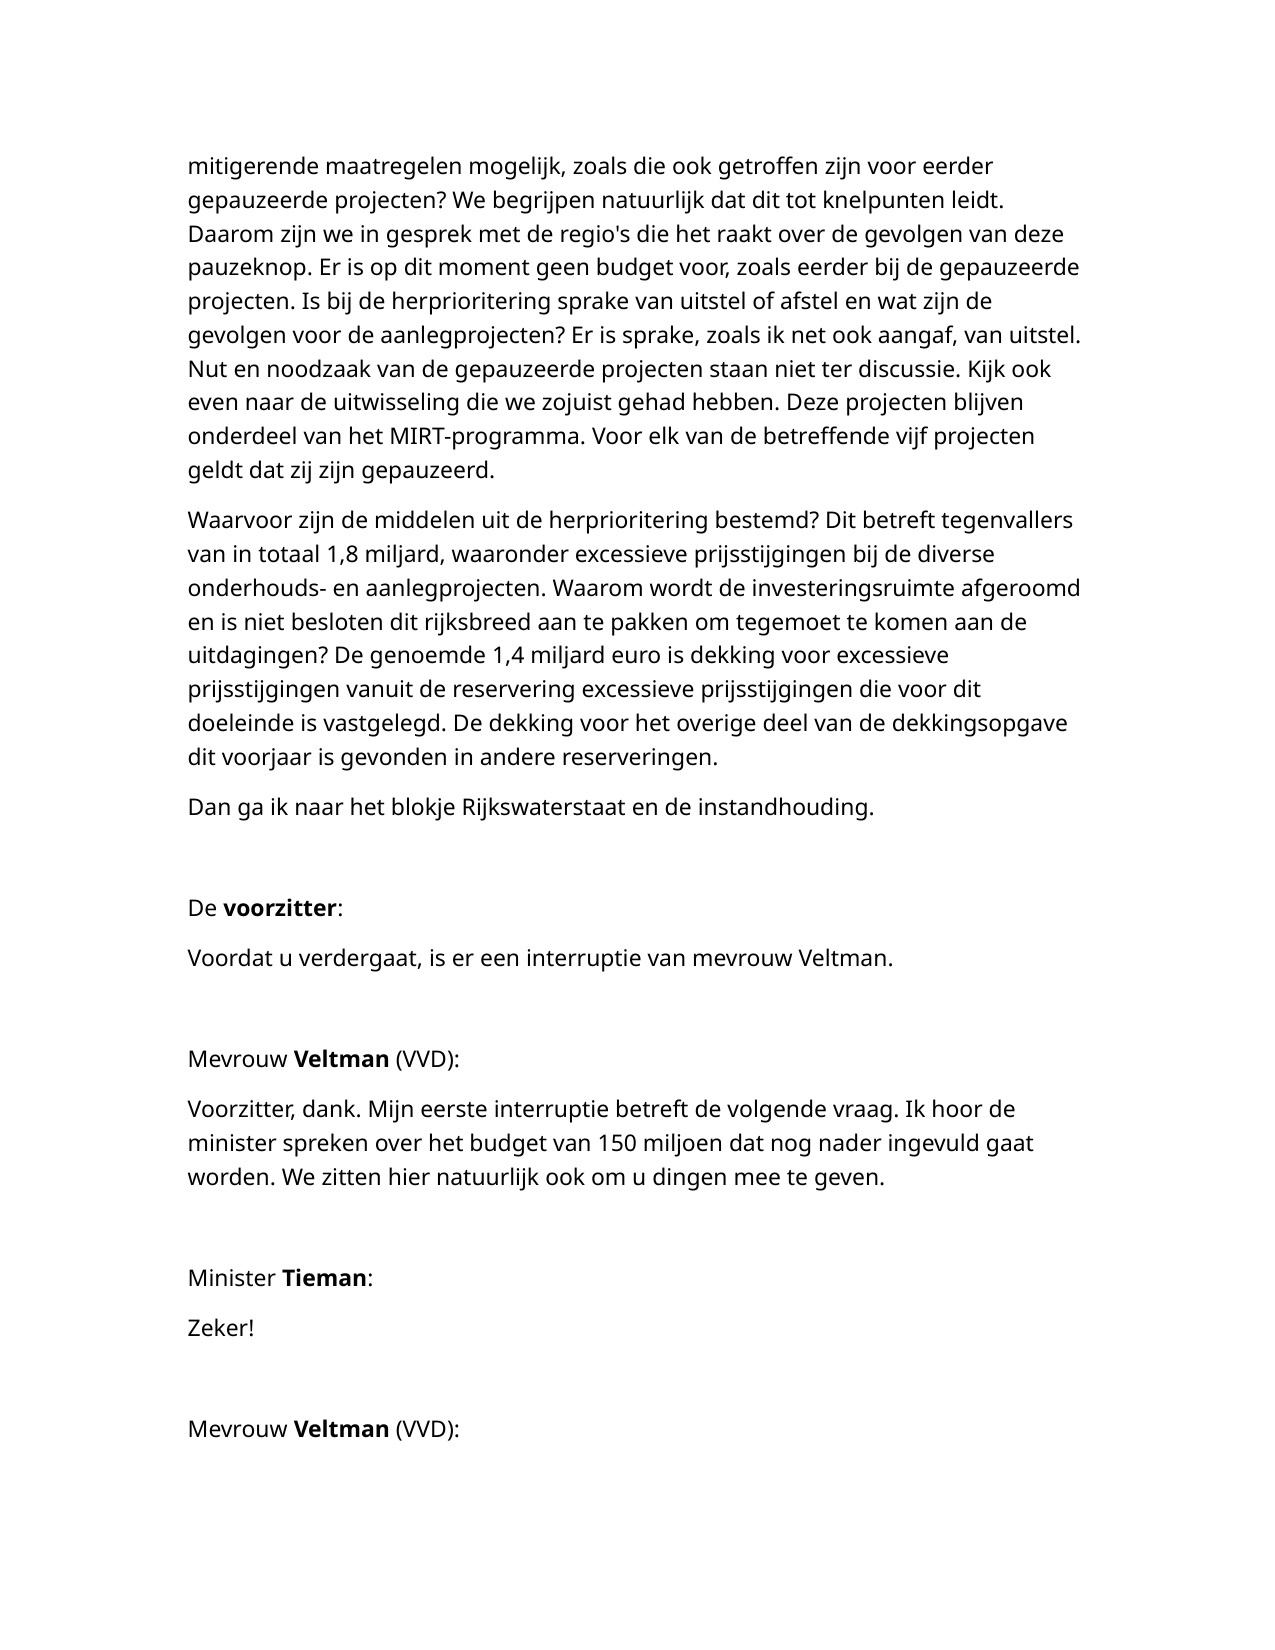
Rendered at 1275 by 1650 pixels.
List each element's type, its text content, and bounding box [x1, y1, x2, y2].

text Mevrouw Veltman (VVD): [187, 1043, 1087, 1074]
text Zeker! [187, 1312, 1087, 1343]
text Voorzitter, dank. Mijn eerste interruptie betreft de volgende vraag. Ik hoor de minister spreken over het budget van 150 miljoen dat nog nader ingevuld gaat worden. We zitten hier natuurlijk ook om u dingen mee te geven. [187, 1093, 1087, 1192]
text Voordat u verdergaat, is er een interruptie van mevrouw Veltman. [187, 942, 1087, 973]
text Minister Tieman: [187, 1262, 1087, 1293]
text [187, 150, 1087, 485]
text De voorzitter: [187, 892, 1087, 923]
text Mevrouw Veltman (VVD): [187, 1413, 1087, 1444]
text Dan ga ik naar het blokje Rijkswaterstaat en de instandhouding. [187, 791, 1087, 822]
text Waarvoor zijn de middelen uit de herprioritering bestemd? Dit betreft tegenvallers van in totaal 1,8 miljard, waaronder excessieve prijsstijgingen bij de diverse onderhouds- en aanlegprojecten. Waarom wordt de investeringsruimte afgeroomd en is niet besloten dit rijksbreed aan te pakken om tegemoet te komen aan de uitdagingen? De genoemde 1,4 miljard euro is dekking voor excessieve prijsstijgingen vanuit de reservering excessieve prijsstijgingen die voor dit doeleinde is vastgelegd. De dekking voor het overige deel van de dekkingsopgave dit voorjaar is gevonden in andere reserveringen. [187, 504, 1087, 772]
